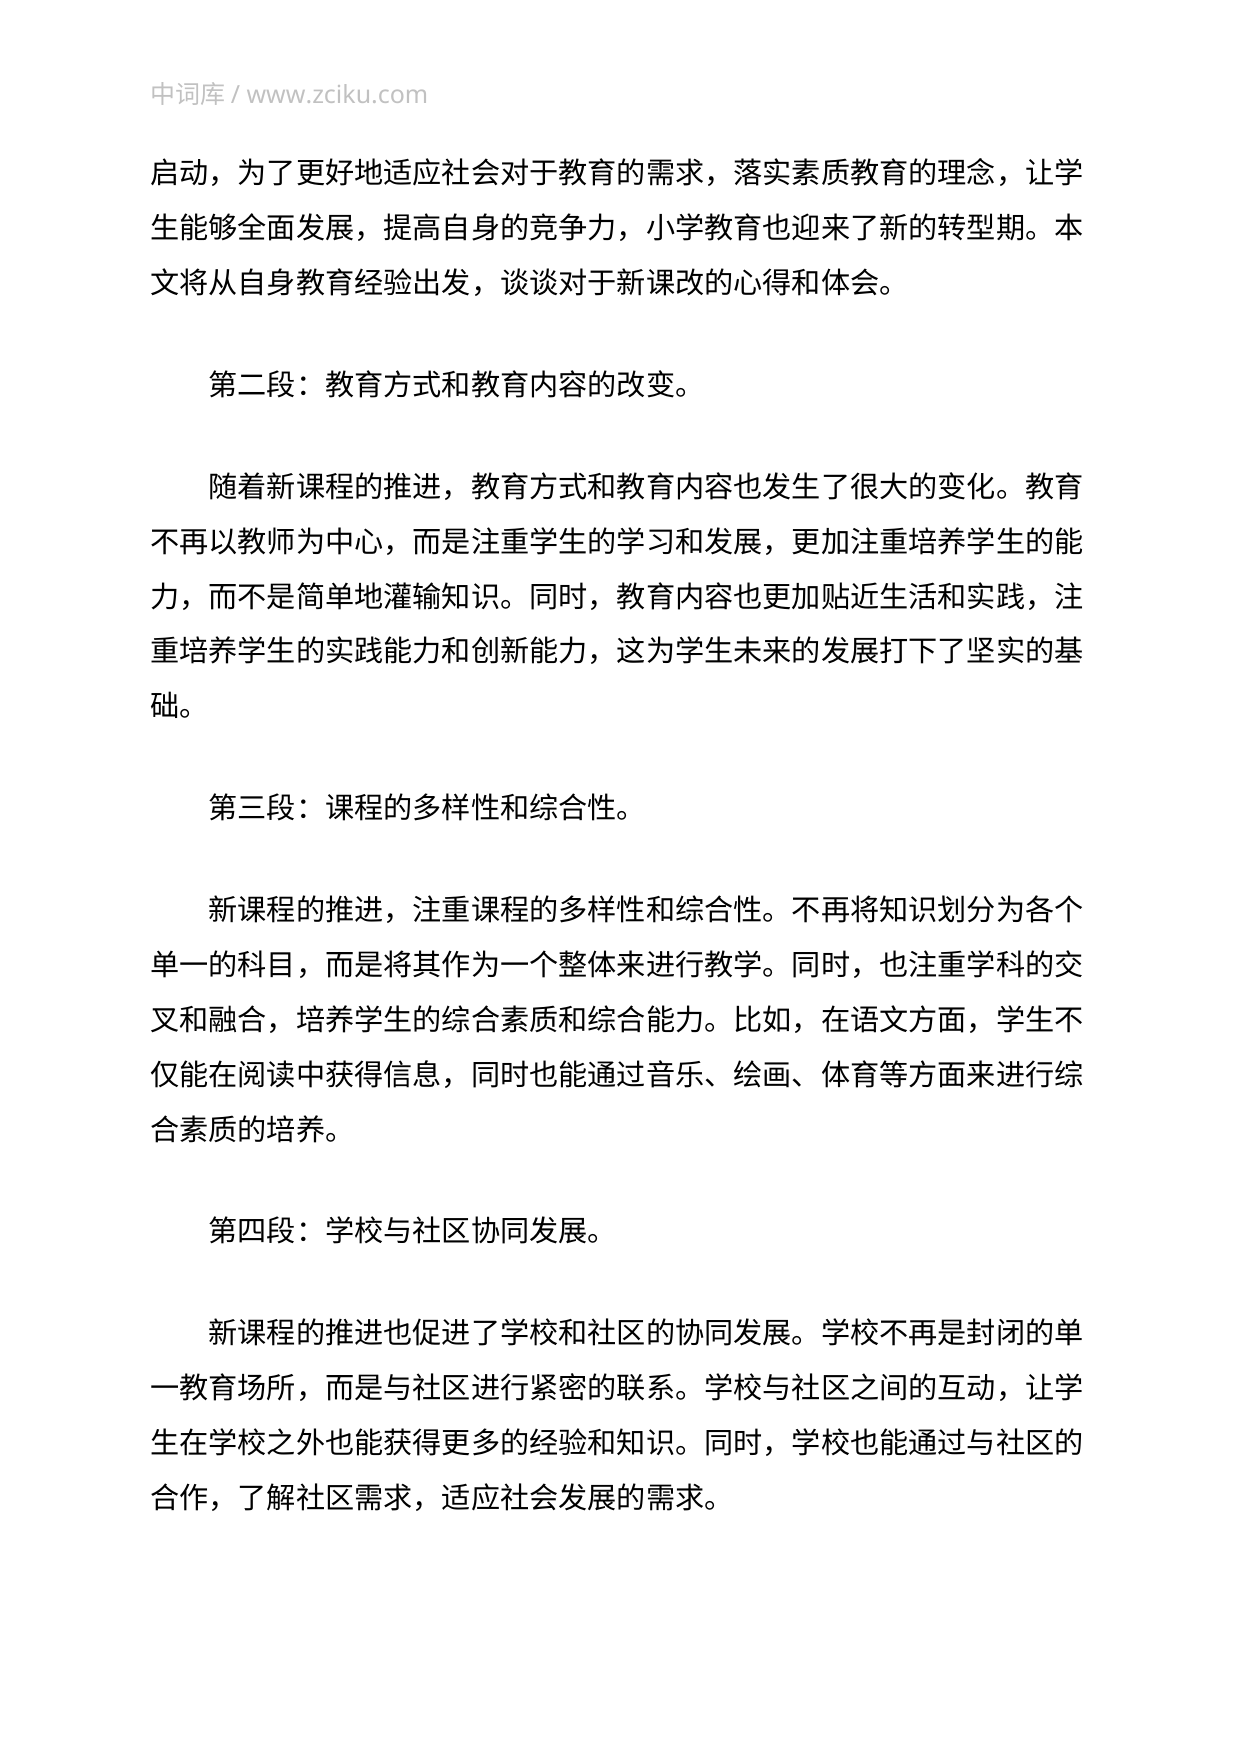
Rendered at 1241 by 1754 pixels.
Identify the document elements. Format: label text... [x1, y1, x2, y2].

text 第三段：课程的多样性和综合性。 [150, 785, 1090, 827]
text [150, 150, 1090, 302]
text 第四段：学校与社区协同发展。 [150, 1208, 1090, 1250]
text 新课程的推进，注重课程的多样性和综合性。不再将知识划分为各个单一的科目，而是将其作为一个整体来进行教学。同时，也注重学科的交叉和融合，培养学生的综合素质和综合能力。比如，在语文方面，学生不仅能在阅读中获得信息，同时也能通过音乐、绘画、体育等方面来进行综合素质的培养。 [150, 886, 1090, 1148]
text 随着新课程的推进，教育方式和教育内容也发生了很大的变化。教育不再以教师为中心，而是注重学生的学习和发展，更加注重培养学生的能力，而不是简单地灌输知识。同时，教育内容也更加贴近生活和实践，注重培养学生的实践能力和创新能力，这为学生未来的发展打下了坚实的基础。 [150, 463, 1090, 725]
text 新课程的推进也促进了学校和社区的协同发展。学校不再是封闭的单一教育场所，而是与社区进行紧密的联系。学校与社区之间的互动，让学生在学校之外也能获得更多的经验和知识。同时，学校也能通过与社区的合作，了解社区需求，适应社会发展的需求。 [150, 1309, 1090, 1517]
text 第二段：教育方式和教育内容的改变。 [150, 362, 1090, 404]
